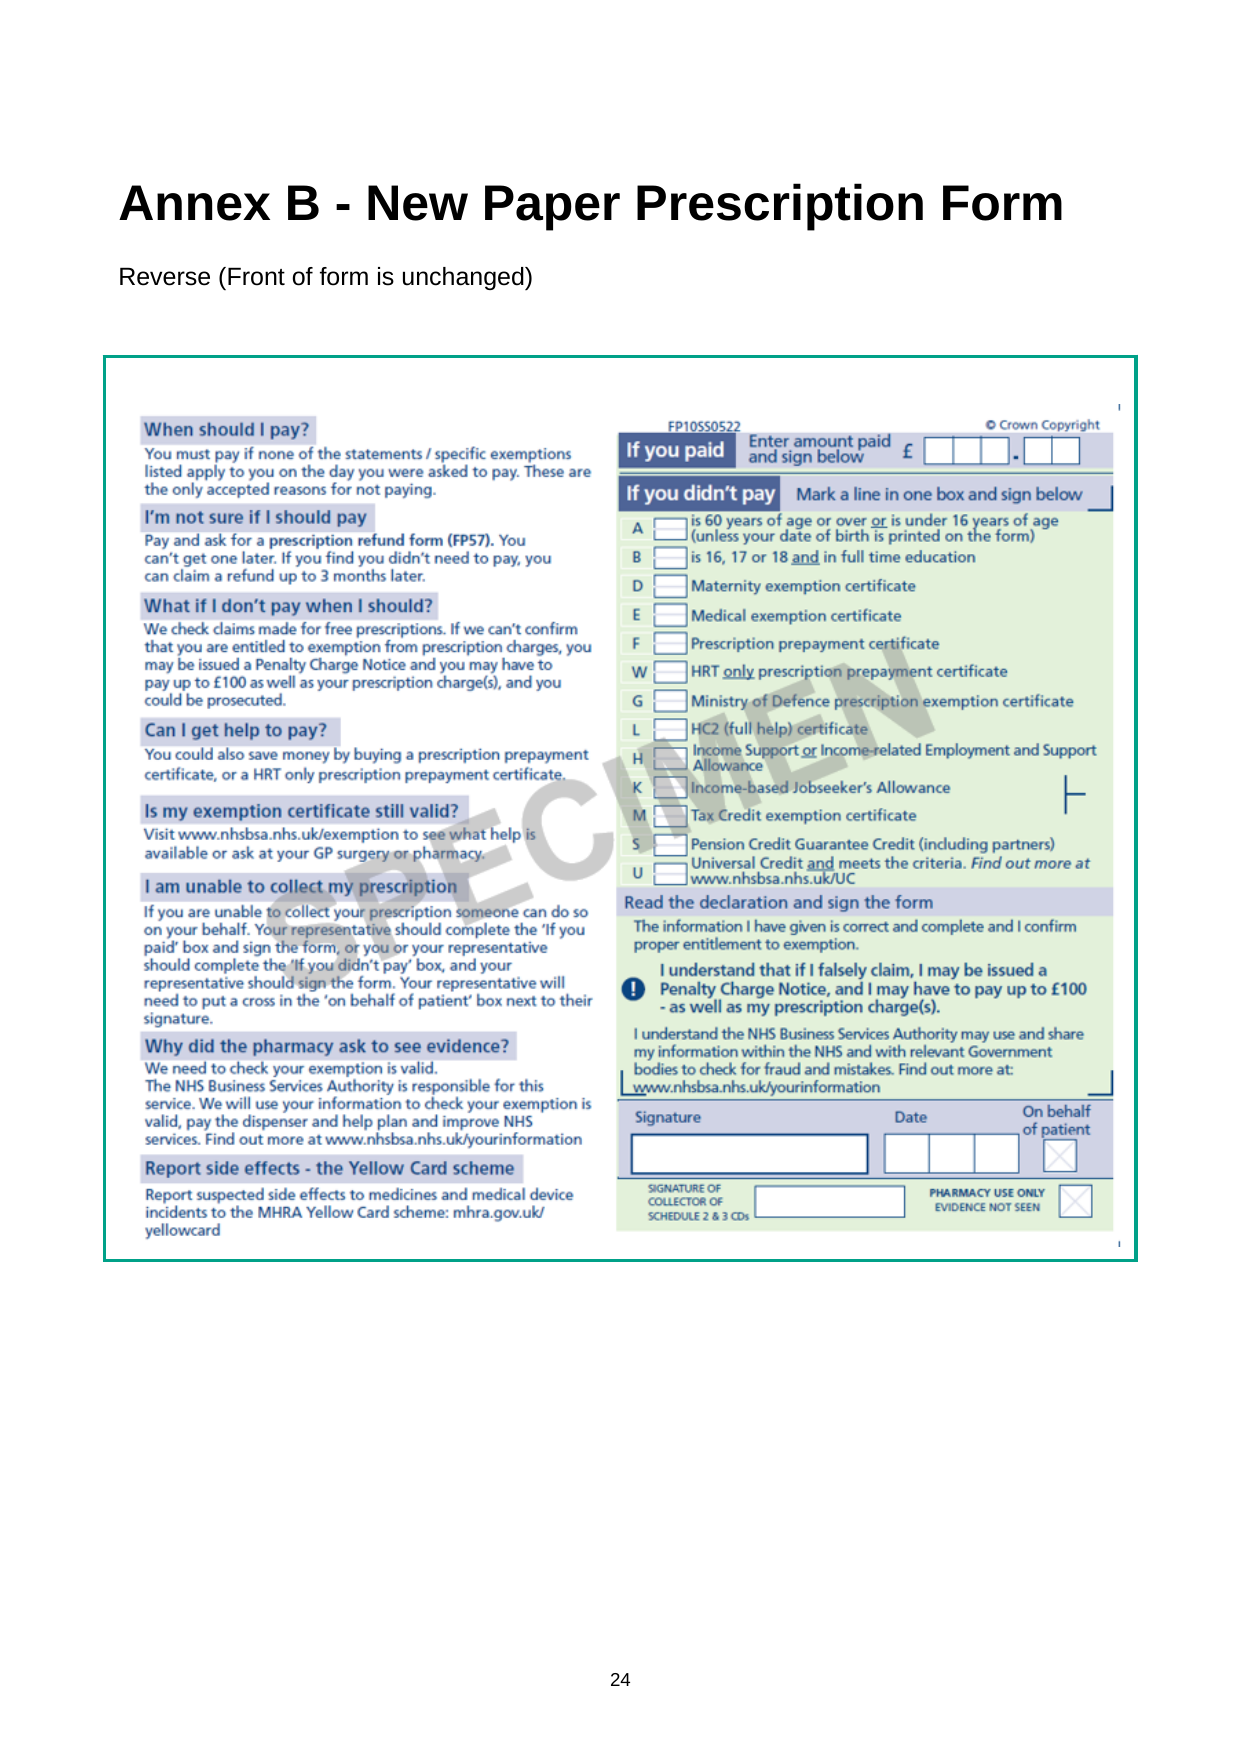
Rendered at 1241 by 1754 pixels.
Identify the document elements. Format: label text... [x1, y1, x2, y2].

picture [118, 404, 1123, 1247]
subtitle Annex B - New Paper Prescription Form [118, 171, 1122, 232]
text Reverse (Front of form is unchanged) [118, 262, 1122, 290]
